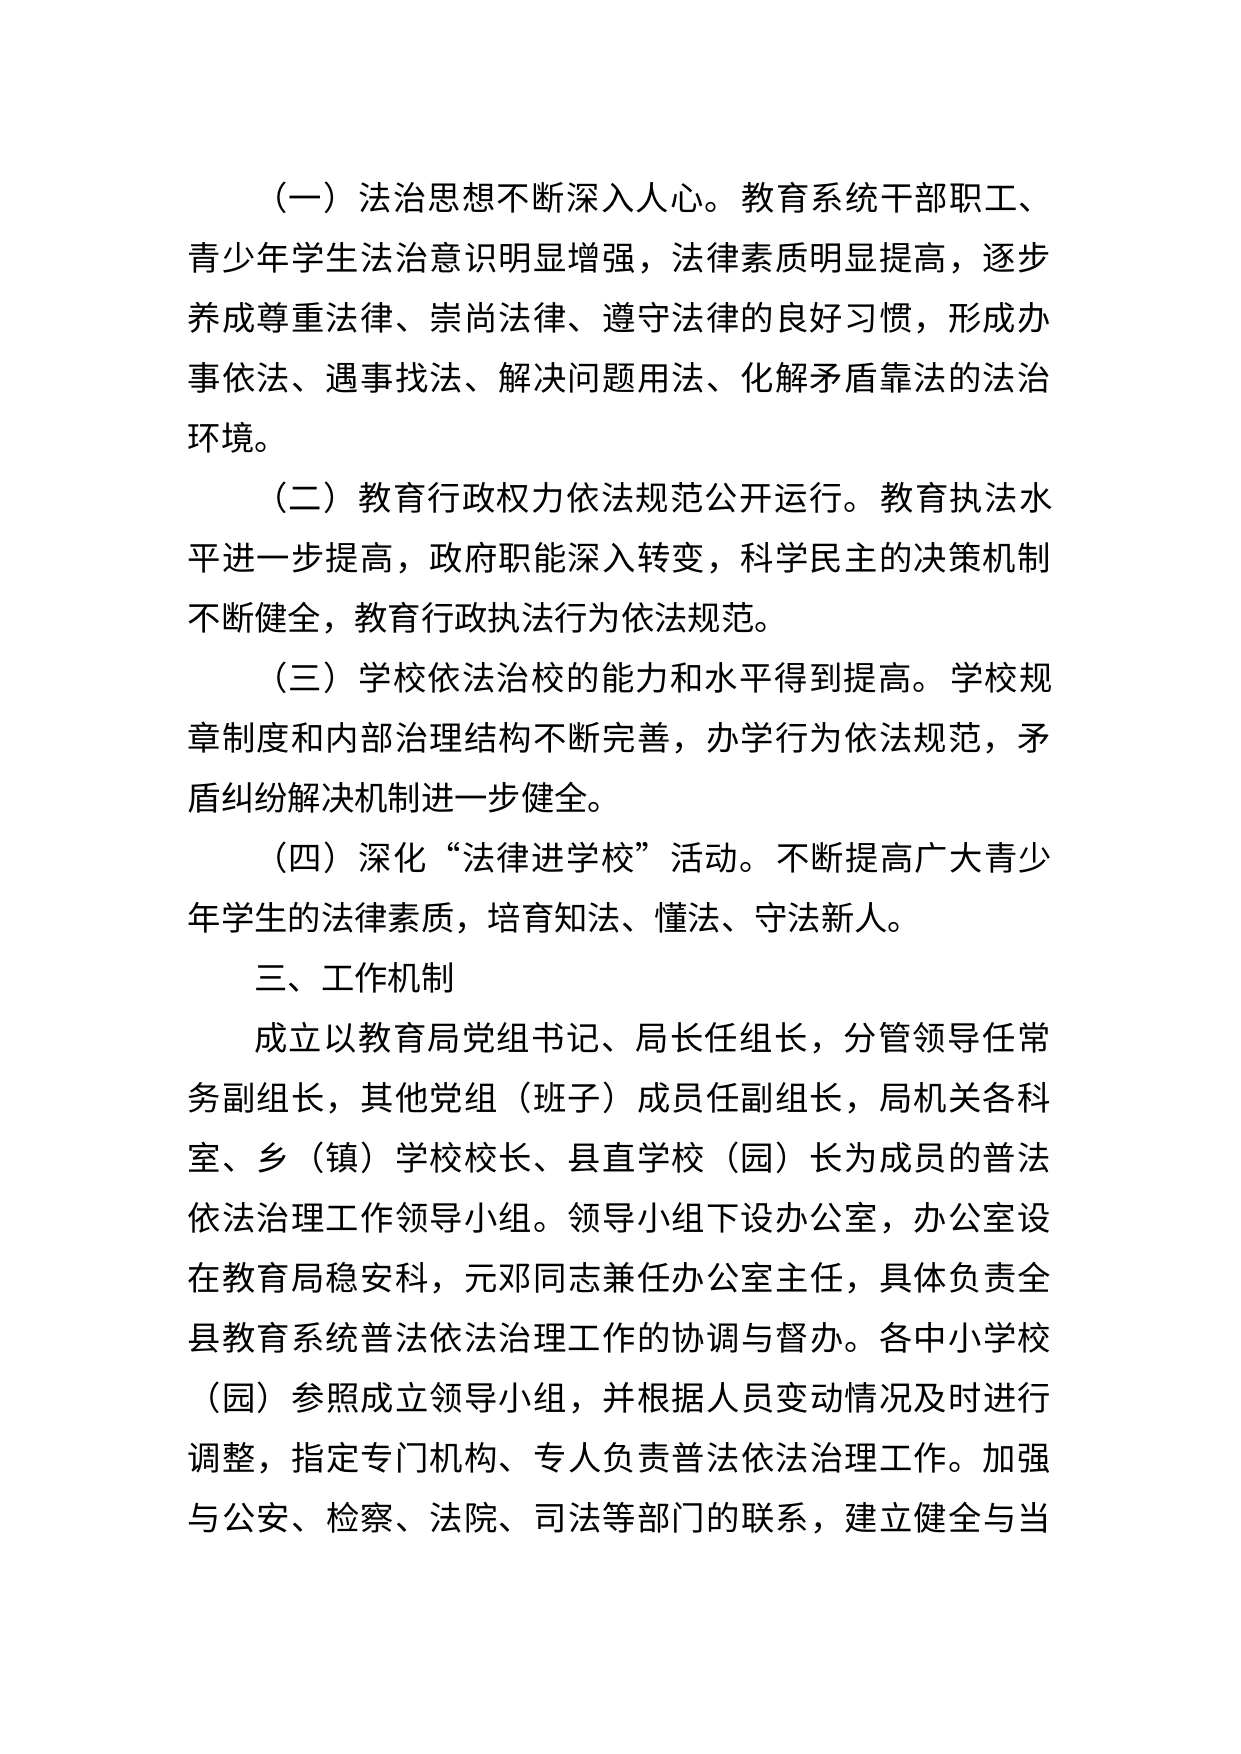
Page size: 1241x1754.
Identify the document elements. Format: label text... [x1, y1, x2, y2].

text （二）教育行政权力依法规范公开运行。教育执法水平进一步提高，政府职能深入转变，科学民主的决策机制不断健全，教育行政执法行为依法规范。 [187, 462, 1053, 642]
text （一）法治思想不断深入人心。教育系统干部职工、青少年学生法治意识明显增强，法律素质明显提高，逐步养成尊重法律、崇尚法律、遵守法律的良好习惯，形成办事依法、遇事找法、解决问题用法、化解矛盾靠法的法治环境。 [187, 162, 1053, 462]
text （三）学校依法治校的能力和水平得到提高。学校规章制度和内部治理结构不断完善，办学行为依法规范，矛盾纠纷解决机制进一步健全。 [187, 642, 1053, 822]
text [187, 1002, 1053, 1542]
text 三、工作机制 [187, 942, 1053, 1002]
text （四）深化“法律进学校”活动。不断提高广大青少年学生的法律素质，培育知法、懂法、守法新人。 [187, 822, 1053, 942]
